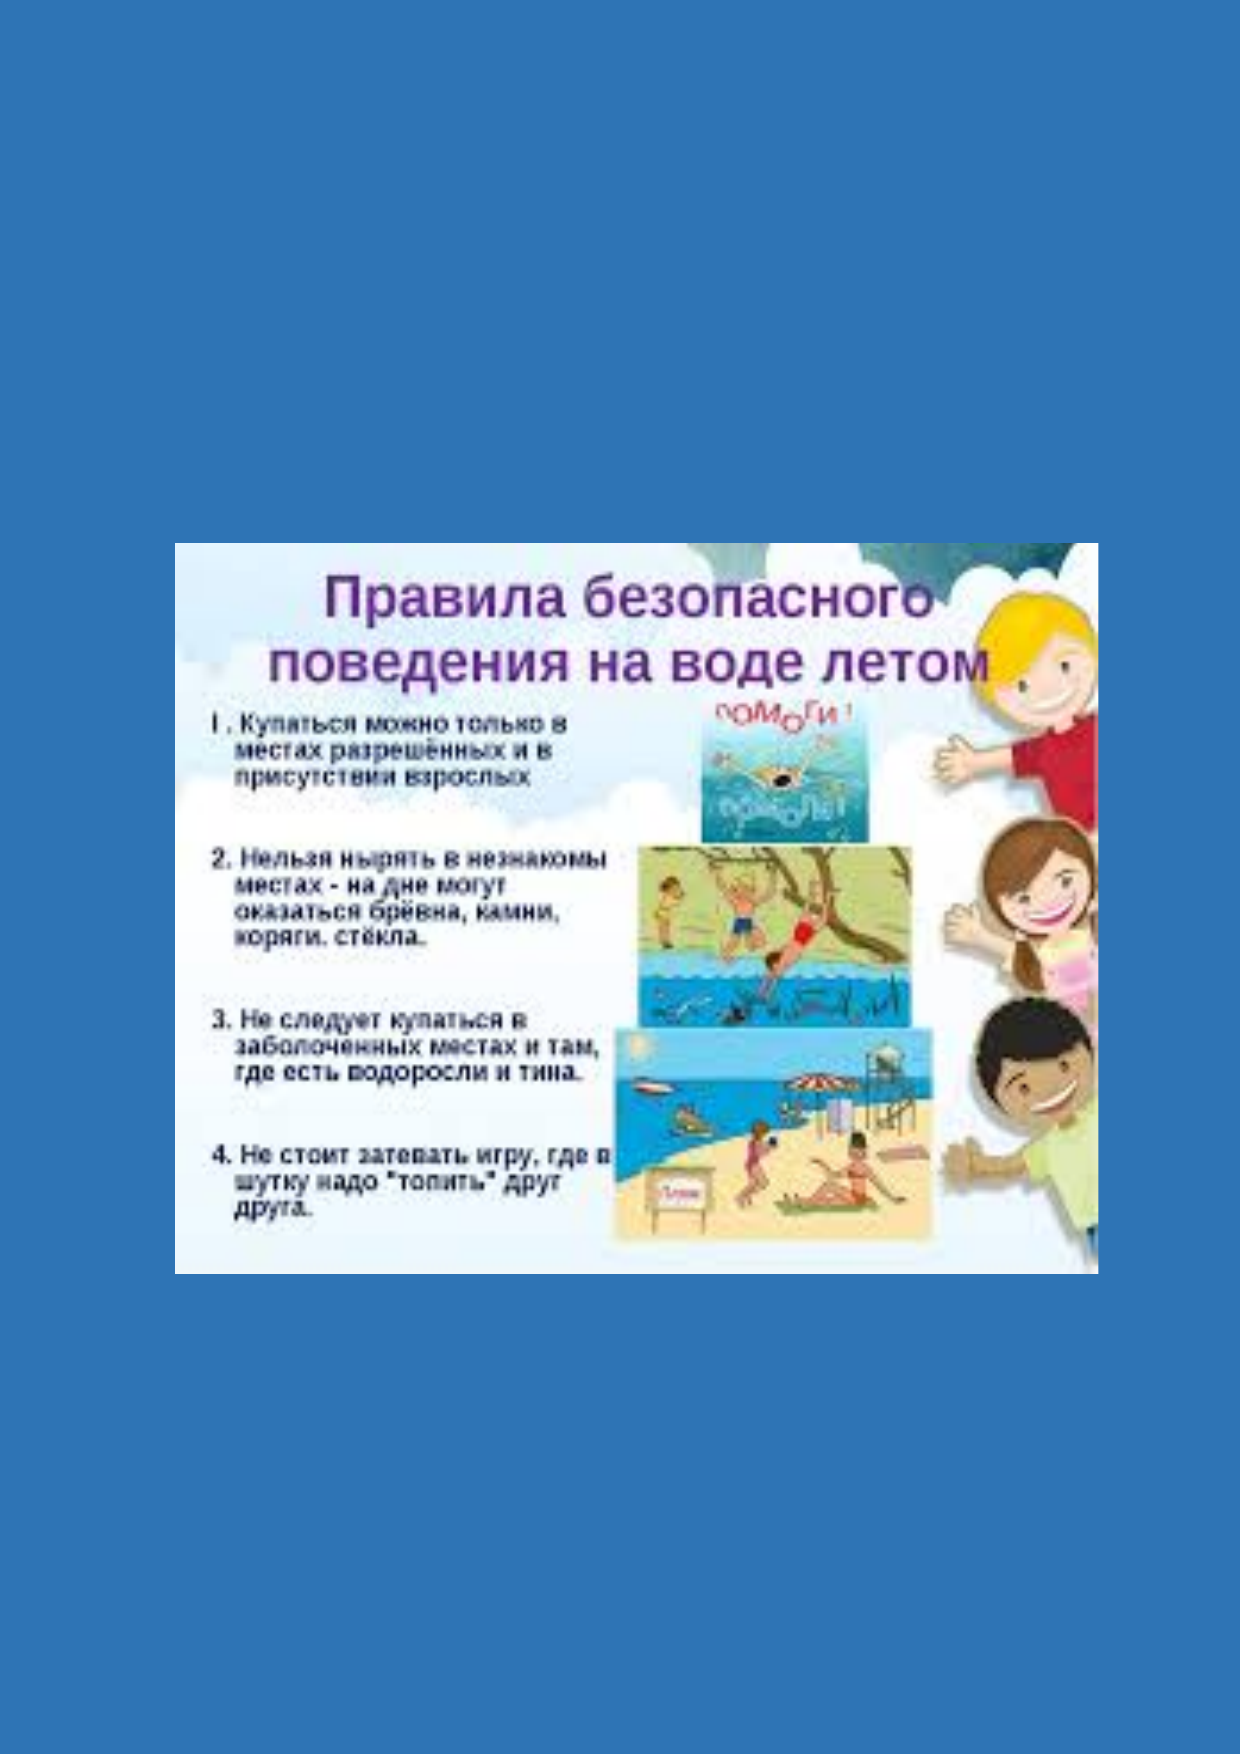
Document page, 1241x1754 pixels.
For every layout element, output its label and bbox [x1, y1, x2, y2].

picture [175, 543, 1099, 1274]
